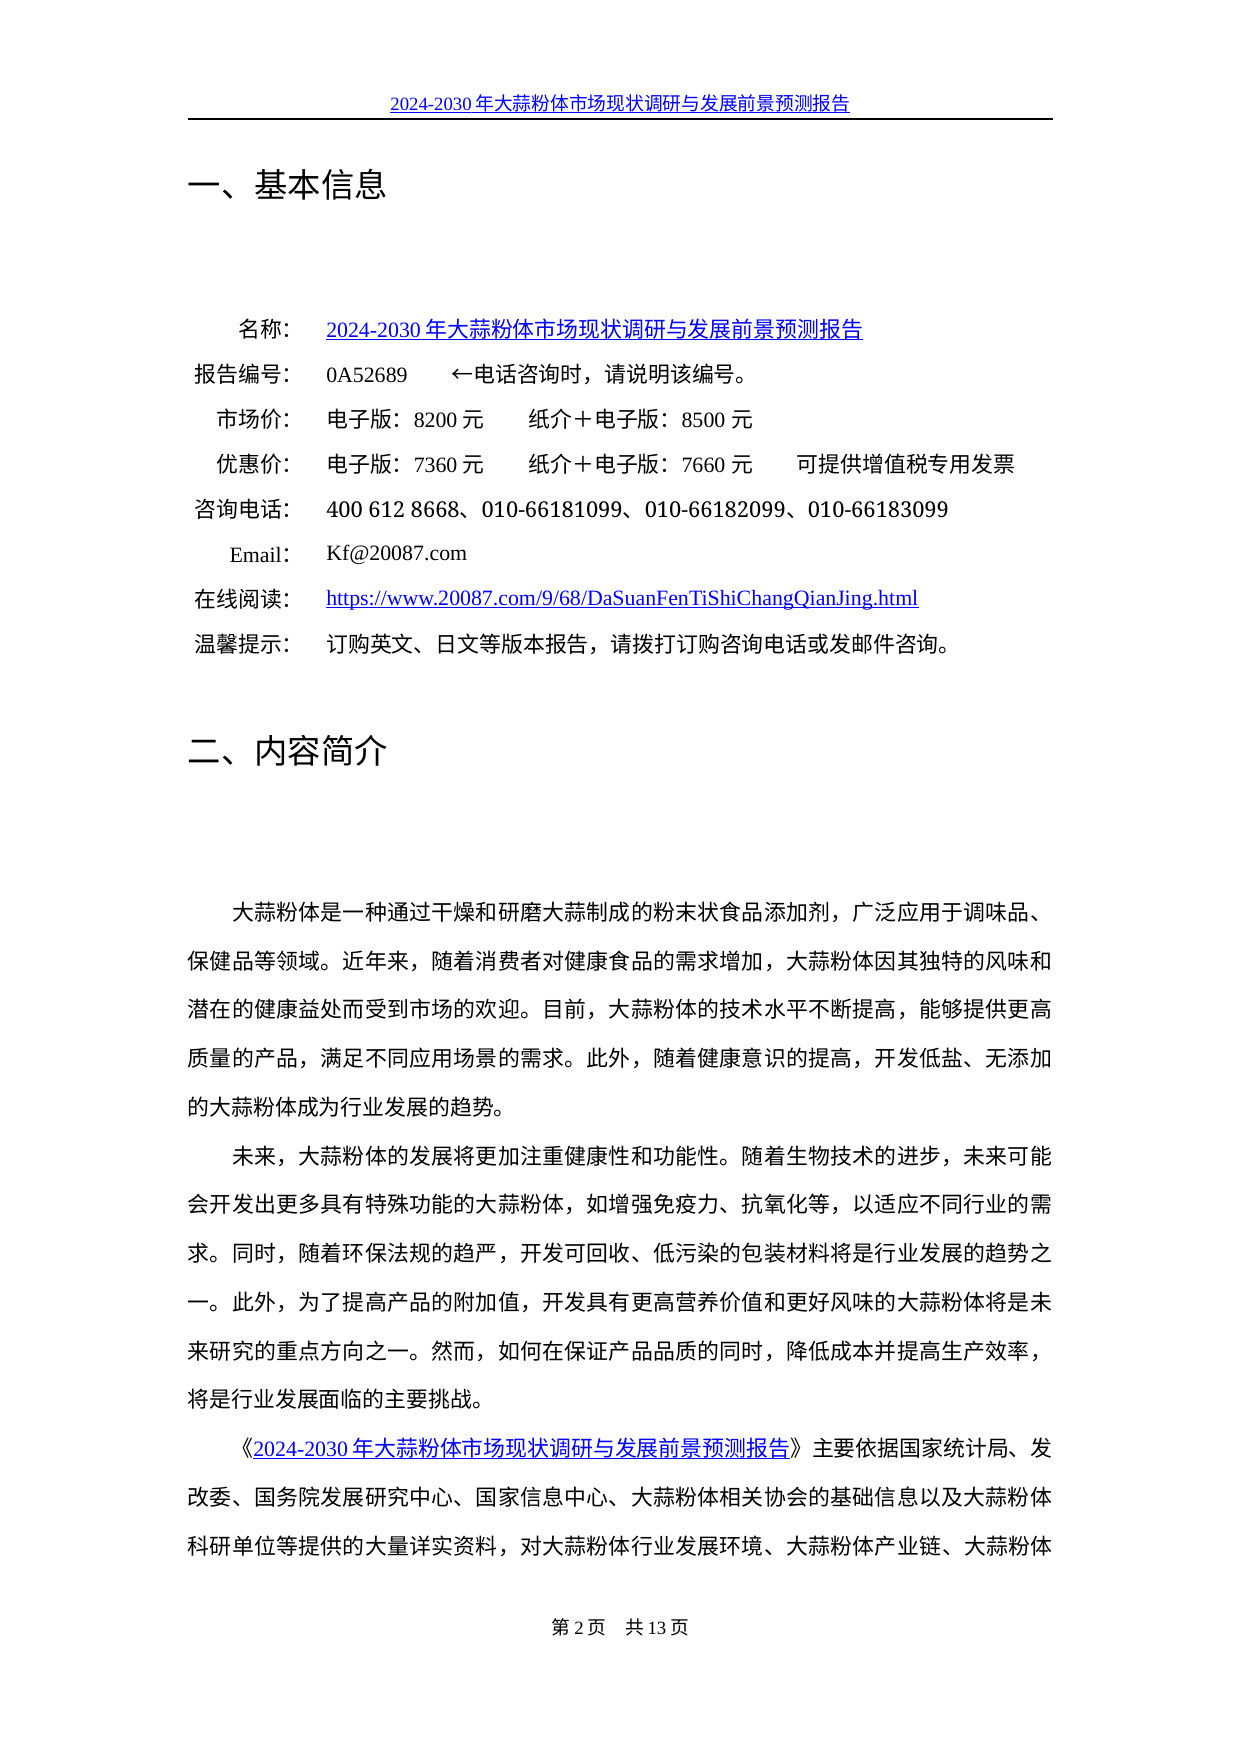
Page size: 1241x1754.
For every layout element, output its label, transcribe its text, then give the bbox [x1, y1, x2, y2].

table_cell 电子版：8200 元 纸介＋电子版：8500 元 [315, 402, 1073, 447]
table_cell Kf@20087.com [315, 537, 1073, 582]
title 二、内容简介 [187, 717, 1053, 782]
table_cell 电子版：7360 元 纸介＋电子版：7660 元 可提供增值税专用发票 [315, 447, 1073, 492]
table_cell 咨询电话： [167, 492, 315, 537]
table_cell [315, 582, 1073, 627]
table_cell 订购英文、日文等版本报告，请拨打订购咨询电话或发邮件咨询。 [315, 627, 1073, 672]
table_cell 市场价： [167, 402, 315, 447]
table_cell 报告编号： [167, 357, 315, 402]
table_header 2024-2030年大蒜粉体市场现状调研与发展前景预测报告 [315, 312, 1073, 357]
table_cell 温馨提示： [167, 627, 315, 672]
table_cell 400 612 8668、010-66181099、010-66182099、010-66183099 [315, 492, 1073, 537]
table_cell 0A52689 ←电话咨询时，请说明该编号。 [315, 357, 1073, 402]
table_cell Email： [167, 537, 315, 582]
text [187, 894, 1053, 1561]
table_header 名称： [167, 312, 315, 357]
title 一、基本信息 [187, 150, 1053, 215]
table_cell 在线阅读： [167, 582, 315, 627]
table_cell 优惠价： [167, 447, 315, 492]
